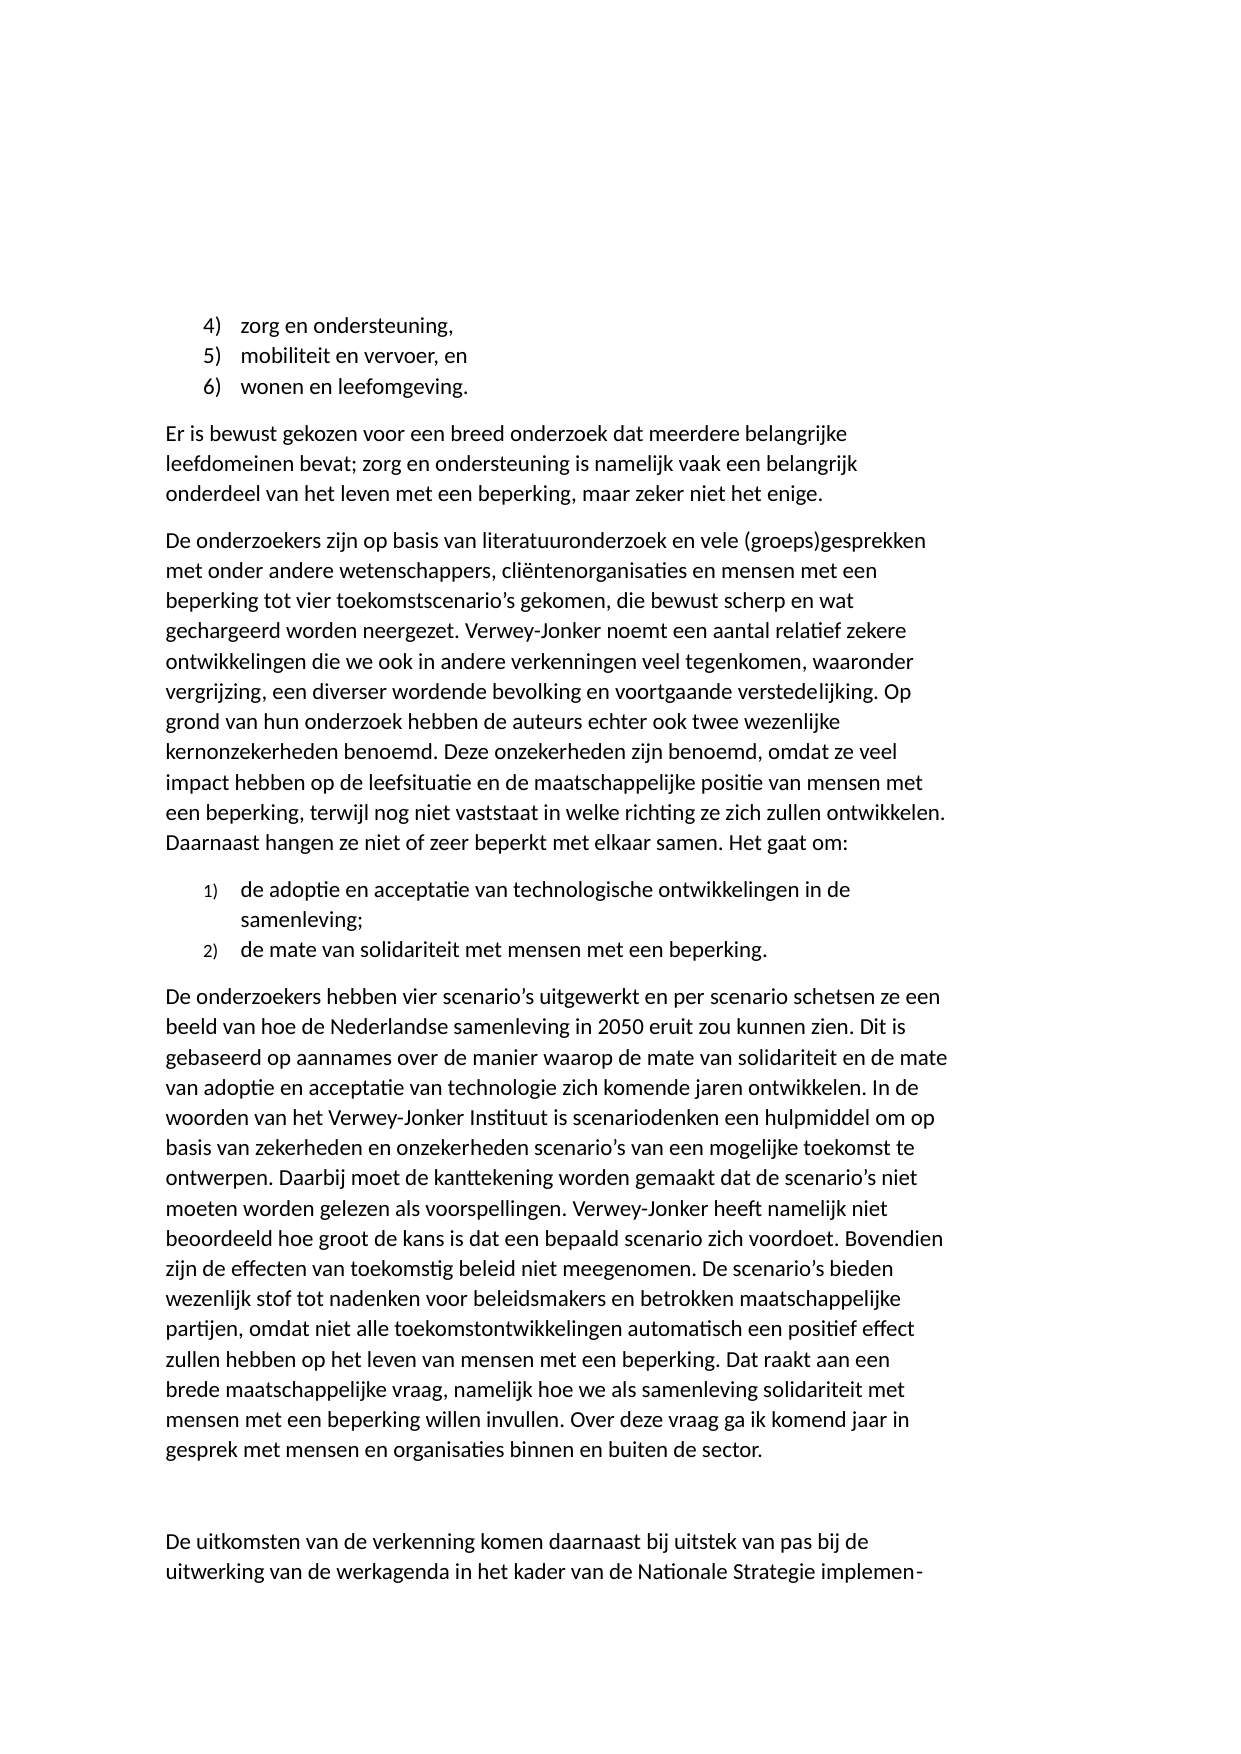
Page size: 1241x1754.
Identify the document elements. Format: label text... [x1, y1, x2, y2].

list mobiliteit en vervoer, en [203, 342, 951, 370]
list zorg en ondersteuning, [203, 311, 951, 339]
list wonen en leefomgeving. [203, 372, 951, 400]
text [165, 1527, 951, 1585]
text De onderzoekers zijn op basis van literatuuronderzoek en vele (groeps)gesprekken met onder andere wetenschappers, cliëntenorganisaties en mensen met een beperking tot vier toekomstscenario’s gekomen, die bewust scherp en wat gechargeerd worden neergezet. Verwey-Jonker noemt een aantal relatief zekere ontwikkelingen die we ook in andere verkenningen veel tegenkomen, waaronder vergrijzing, een diverser wordende bevolking en voortgaande verstedelijking. Op grond van hun onderzoek hebben de auteurs echter ook twee wezenlijke kernonzekerheden benoemd. Deze onzekerheden zijn benoemd, omdat ze veel impact hebben op de leefsituatie en de maatschappelijke positie van mensen met een beperking, terwijl nog niet vaststaat in welke richting ze zich zullen ontwikkelen. Daarnaast hangen ze niet of zeer beperkt met elkaar samen. Het gaat om: [165, 526, 951, 856]
list de adoptie en acceptatie van technologische ontwikkelingen in de samenleving; [203, 875, 951, 933]
text Er is bewust gekozen voor een breed onderzoek dat meerdere belangrijke leefdomeinen bevat; zorg en ondersteuning is namelijk vaak een belangrijk onderdeel van het leven met een beperking, maar zeker niet het enige. [165, 419, 951, 507]
list de mate van solidariteit met mensen met een beperking. [203, 935, 951, 963]
text De onderzoekers hebben vier scenario’s uitgewerkt en per scenario schetsen ze een beeld van hoe de Nederlandse samenleving in 2050 eruit zou kunnen zien. Dit is gebaseerd op aannames over de manier waarop de mate van solidariteit en de mate van adoptie en acceptatie van technologie zich komende jaren ontwikkelen. In de woorden van het Verwey-Jonker Instituut is scenariodenken een hulpmiddel om op basis van zekerheden en onzekerheden scenario’s van een mogelijke toekomst te ontwerpen. Daarbij moet de kanttekening worden gemaakt dat de scenario’s niet moeten worden gelezen als voorspellingen. Verwey-Jonker heeft namelijk niet beoordeeld hoe groot de kans is dat een bepaald scenario zich voordoet. Bovendien zijn de effecten van toekomstig beleid niet meegenomen. De scenario’s bieden wezenlijk stof tot nadenken voor beleidsmakers en betrokken maatschappelijke partijen, omdat niet alle toekomstontwikkelingen automatisch een positief effect zullen hebben op het leven van mensen met een beperking. Dat raakt aan een brede maatschappelijke vraag, namelijk hoe we als samenleving solidariteit met mensen met een beperking willen invullen. Over deze vraag ga ik komend jaar in gesprek met mensen en organisaties binnen en buiten de sector. [165, 982, 951, 1463]
